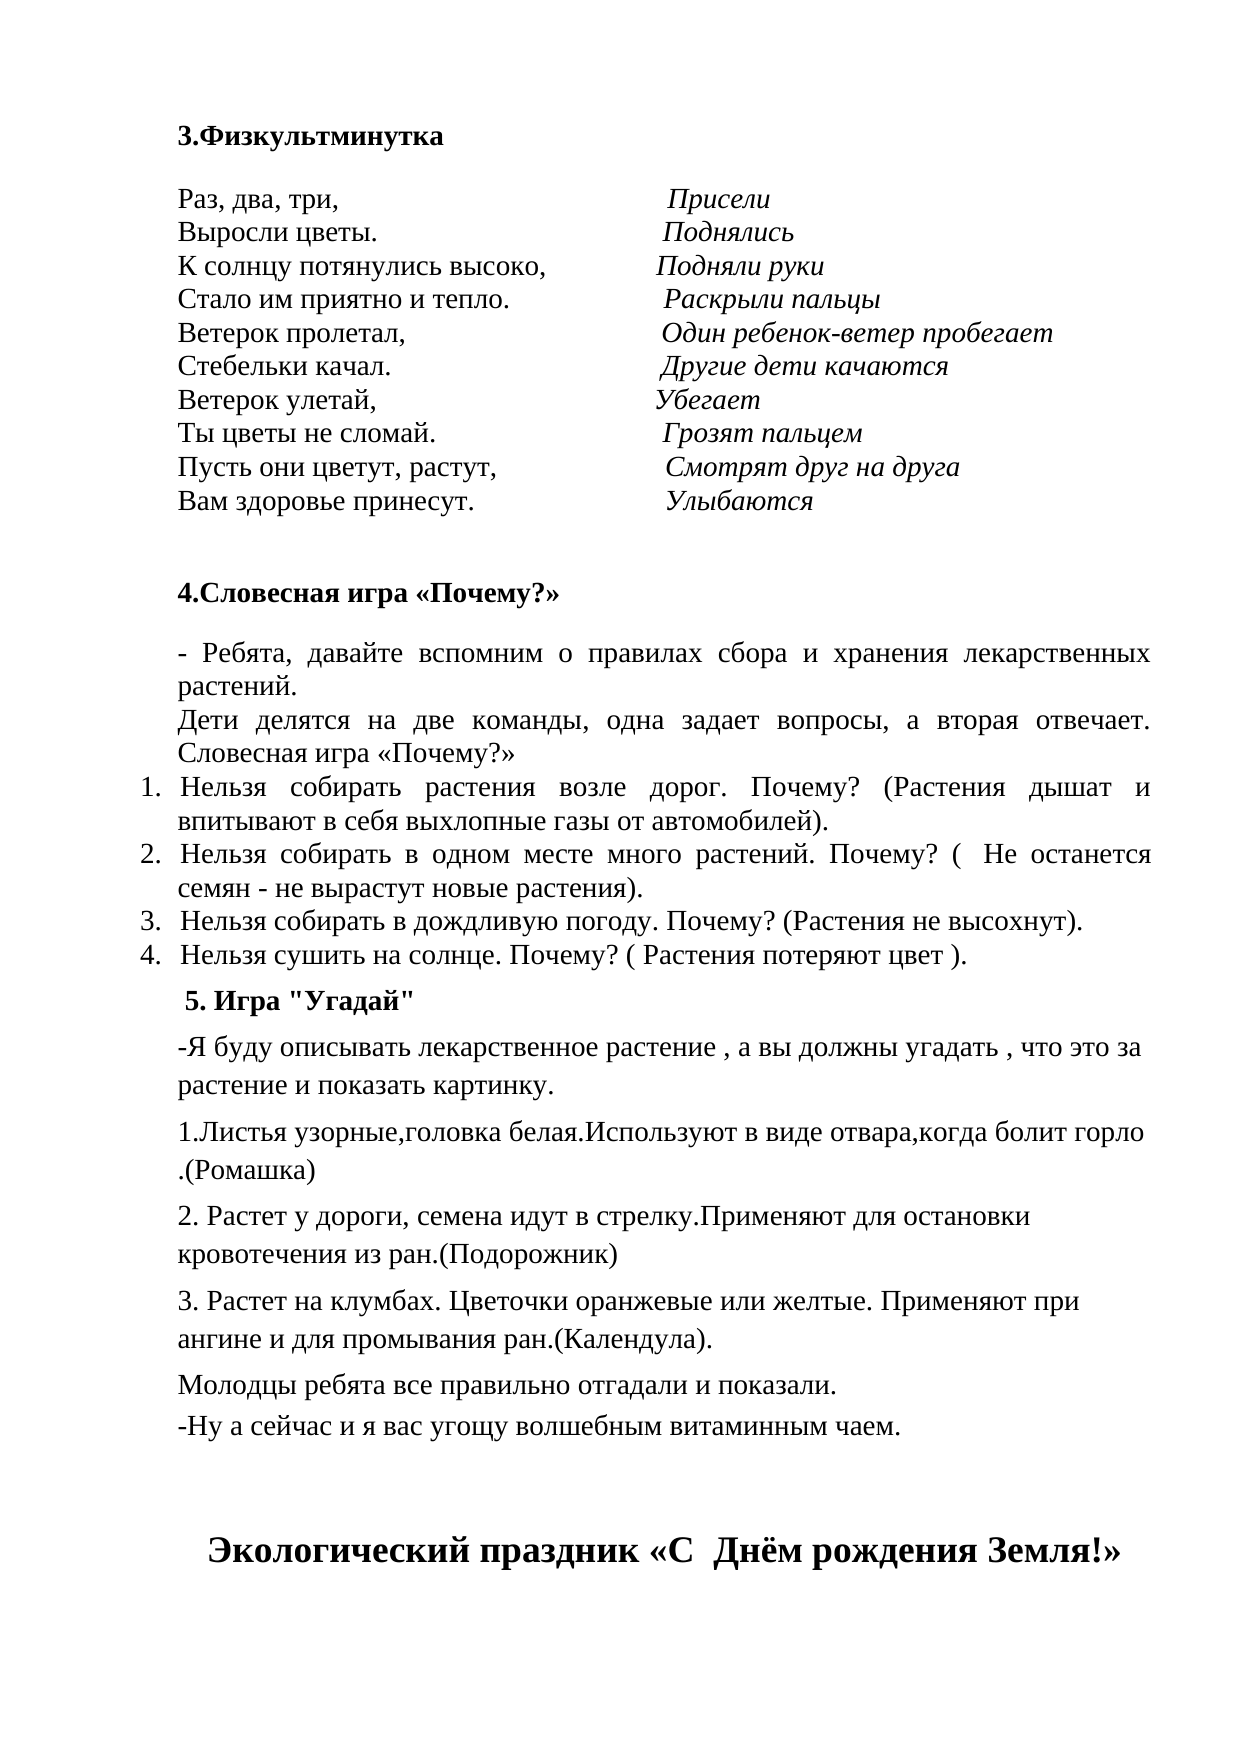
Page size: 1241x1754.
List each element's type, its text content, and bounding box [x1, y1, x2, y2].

text К солнцу потянулись высоко, Подняли руки [177, 248, 1152, 281]
text Стебельки качал. Другие дети качаются [177, 348, 1152, 382]
text Пусть они цветут, растут, Смотрят друг на друга [177, 449, 1152, 483]
text Выросли цветы. Поднялись [177, 214, 1152, 248]
text 3.Физкультминутка [177, 118, 1152, 152]
text Ветерок пролетал, Один ребенок-ветер пробегает [177, 315, 1152, 348]
text Раз, два, три, Присели [177, 181, 1152, 214]
text Вам здоровье принесут. Улыбаются [177, 483, 1152, 516]
text 4.Словесная игра «Почему?» [177, 576, 1152, 609]
text -Я буду описывать лекарственное растение , а вы должны угадать , что это за растение и показать картинку. [177, 1024, 1152, 1101]
text Ты цветы не сломай. Грозят пальцем [177, 416, 1152, 449]
text 3. Растет на клумбах. Цветочки оранжевые или желтые. Применяют при ангине и для промывания ран.(Календула). [177, 1278, 1152, 1354]
text 1. Нельзя собирать растения возле дорог. Почему? (Растения дышат и впитывают в себя выхлопные газы от автомобилей). [140, 769, 1152, 836]
text 3. Нельзя собирать в дождливую погоду. Почему? (Растения не высохнут). [140, 903, 1152, 937]
text 1.Листья узорные,головка белая.Используют в виде отвара,когда болит горло .(Ромашка) [177, 1109, 1152, 1186]
text Дети делятся на две команды, одна задает вопросы, а вторая отвечает. Словесная игра «Почему?» [177, 702, 1152, 769]
text -Ну а сейчас и я вас угощу волшебным витаминным чаем. [177, 1408, 1152, 1442]
text 2. Растет у дороги, семена идут в стрелку.Применяют для остановки кровотечения из ран.(Подорожник) [177, 1193, 1152, 1270]
text Ветерок улетай, Убегает [177, 382, 1152, 416]
text - Ребята, давайте вспомним о правилах сбора и хранения лекарственных растений. [177, 635, 1152, 702]
text Молодцы ребята все правильно отгадали и показали. [177, 1362, 1152, 1401]
text 4. Нельзя сушить на солнце. Почему? ( Растения потеряют цвет ). [140, 937, 1152, 970]
text Экологический праздник «С Днём рождения Земля!» [177, 1527, 1152, 1570]
text 2. Нельзя собирать в одном месте много растений. Почему? ( Не останется семян - не вырастут новые растения). [140, 836, 1152, 903]
text Стало им приятно и тепло. Раскрыли пальцы [177, 281, 1152, 315]
text 5. Игра "Угадай" [177, 978, 1152, 1017]
